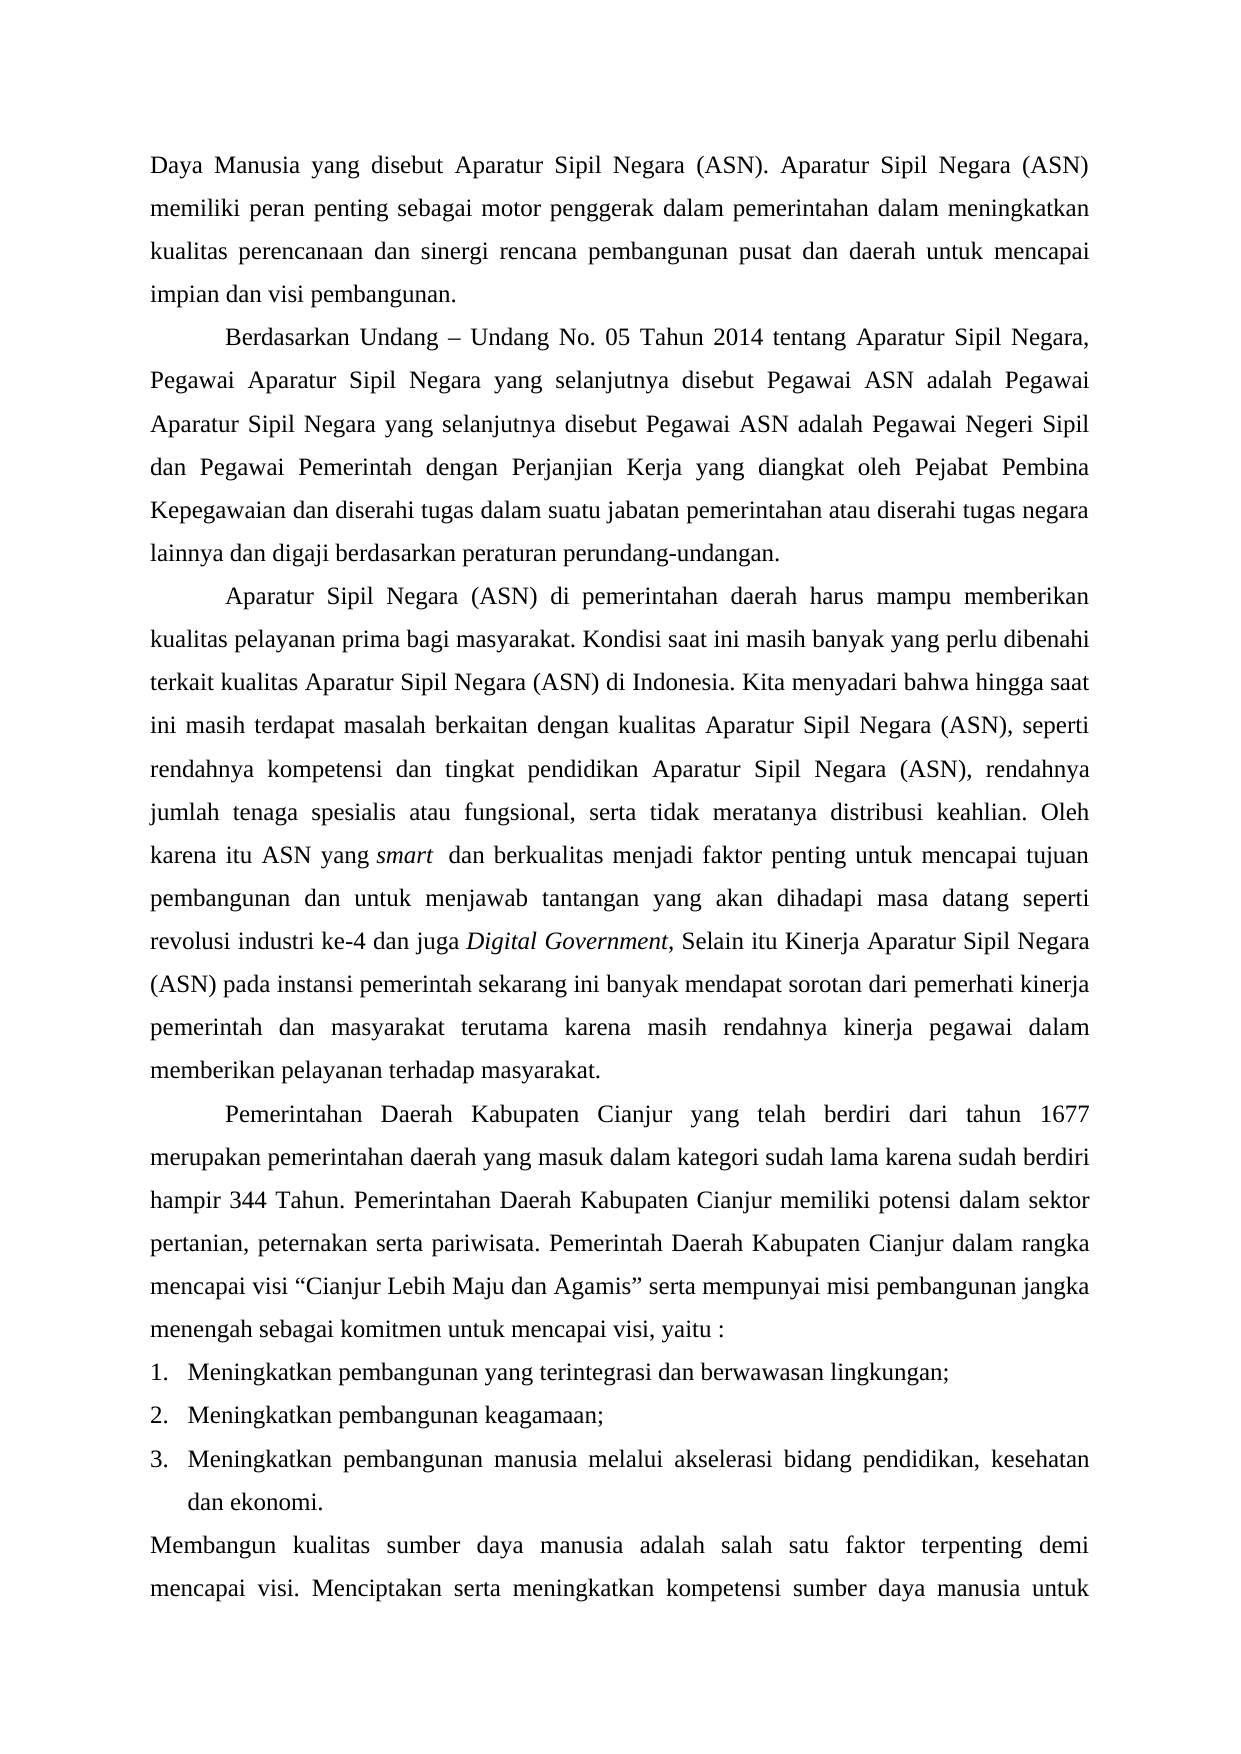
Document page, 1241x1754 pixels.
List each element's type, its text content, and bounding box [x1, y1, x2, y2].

text Berdasarkan Undang – Undang No. 05 Tahun 2014 tentang Aparatur Sipil Negara, Pegawai Aparatur Sipil Negara yang selanjutnya disebut Pegawai ASN adalah Pegawai Aparatur Sipil Negara yang selanjutnya disebut Pegawai ASN adalah Pegawai Negeri Sipil dan Pegawai Pemerintah dengan Perjanjian Kerja yang diangkat oleh Pejabat Pembina Kepegawaian dan diserahi tugas dalam suatu jabatan pemerintahan atau diserahi tugas negara lainnya dan digaji berdasarkan peraturan perundang-undangan. [150, 322, 1090, 567]
list Meningkatkan pembangunan keagamaan; [150, 1401, 1090, 1429]
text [150, 1530, 1090, 1602]
text Aparatur Sipil Negara (ASN) di pemerintahan daerah harus mampu memberikan kualitas pelayanan prima bagi masyarakat. Kondisi saat ini masih banyak yang perlu dibenahi terkait kualitas Aparatur Sipil Negara (ASN) di Indonesia. Kita menyadari bahwa hingga saat ini masih terdapat masalah berkaitan dengan kualitas Aparatur Sipil Negara (ASN), seperti rendahnya kompetensi dan tingkat pendidikan Aparatur Sipil Negara (ASN), rendahnya jumlah tenaga spesialis atau fungsional, serta tidak meratanya distribusi keahlian. Oleh karena itu ASN yang smart dan berkualitas menjadi faktor penting untuk mencapai tujuan pembangunan dan untuk menjawab tantangan yang akan dihadapi masa datang seperti revolusi industri ke-4 dan juga Digital Government, Selain itu Kinerja Aparatur Sipil Negara (ASN) pada instansi pemerintah sekarang ini banyak mendapat sorotan dari pemerhati kinerja pemerintah dan masyarakat terutama karena masih rendahnya kinerja pegawai dalam memberikan pelayanan terhadap masyarakat. [150, 581, 1090, 1084]
list Meningkatkan pembangunan manusia melalui akselerasi bidang pendidikan, kesehatan dan ekonomi. [150, 1444, 1090, 1516]
text Daya Manusia yang disebut Aparatur Sipil Negara (ASN). Aparatur Sipil Negara (ASN) memiliki peran penting sebagai motor penggerak dalam pemerintahan dalam meningkatkan kualitas perencanaan dan sinergi rencana pembangunan pusat dan daerah untuk mencapai impian dan visi pembangunan. [150, 150, 1090, 308]
list Meningkatkan pembangunan yang terintegrasi dan berwawasan lingkungan; [150, 1357, 1090, 1386]
text Pemerintahan Daerah Kabupaten Cianjur yang telah berdiri dari tahun 1677 merupakan pemerintahan daerah yang masuk dalam kategori sudah lama karena sudah berdiri hampir 344 Tahun. Pemerintahan Daerah Kabupaten Cianjur memiliki potensi dalam sektor pertanian, peternakan serta pariwisata. Pemerintah Daerah Kabupaten Cianjur dalam rangka mencapai visi “Cianjur Lebih Maju dan Agamis” serta mempunyai misi pembangunan jangka menengah sebagai komitmen untuk mencapai visi, yaitu : [150, 1099, 1090, 1343]
